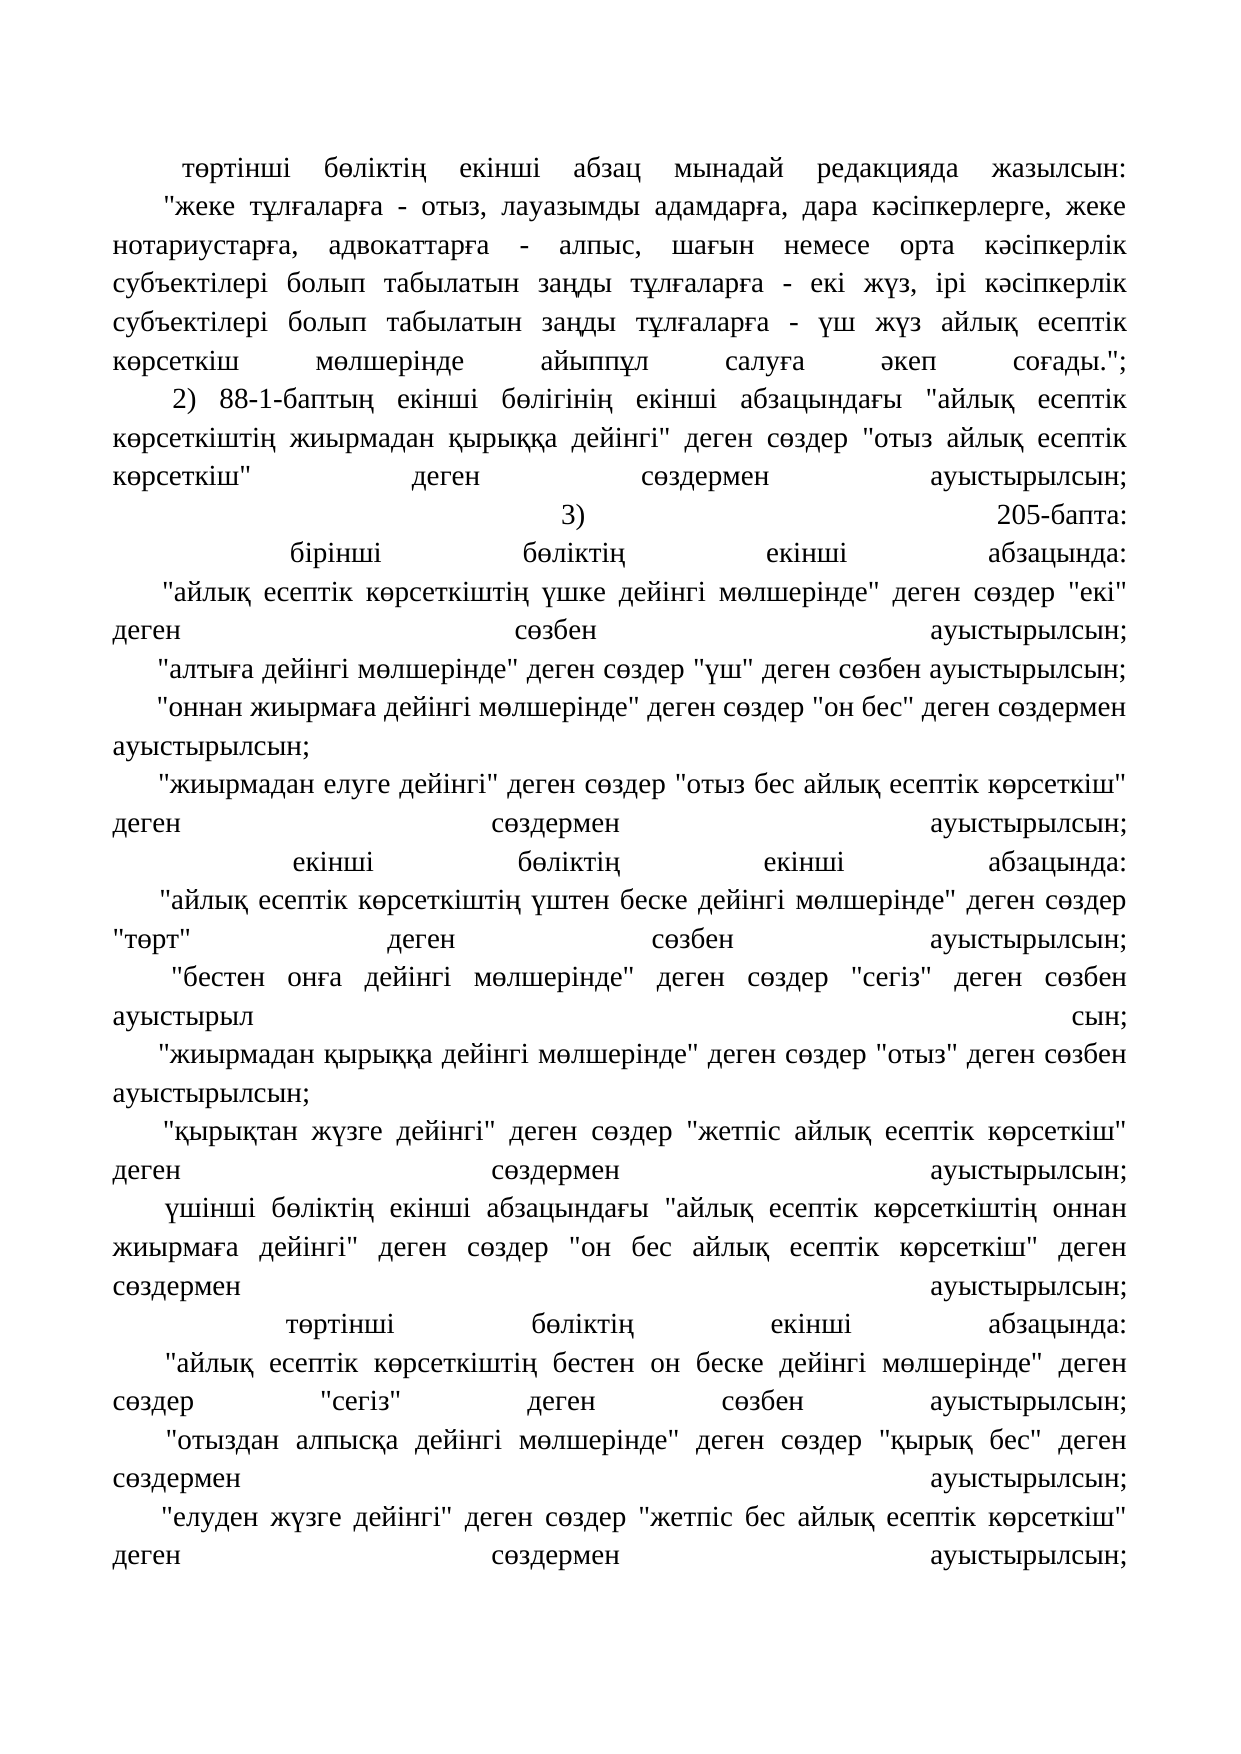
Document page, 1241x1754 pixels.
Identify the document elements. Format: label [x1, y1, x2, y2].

text [112, 150, 1128, 1571]
